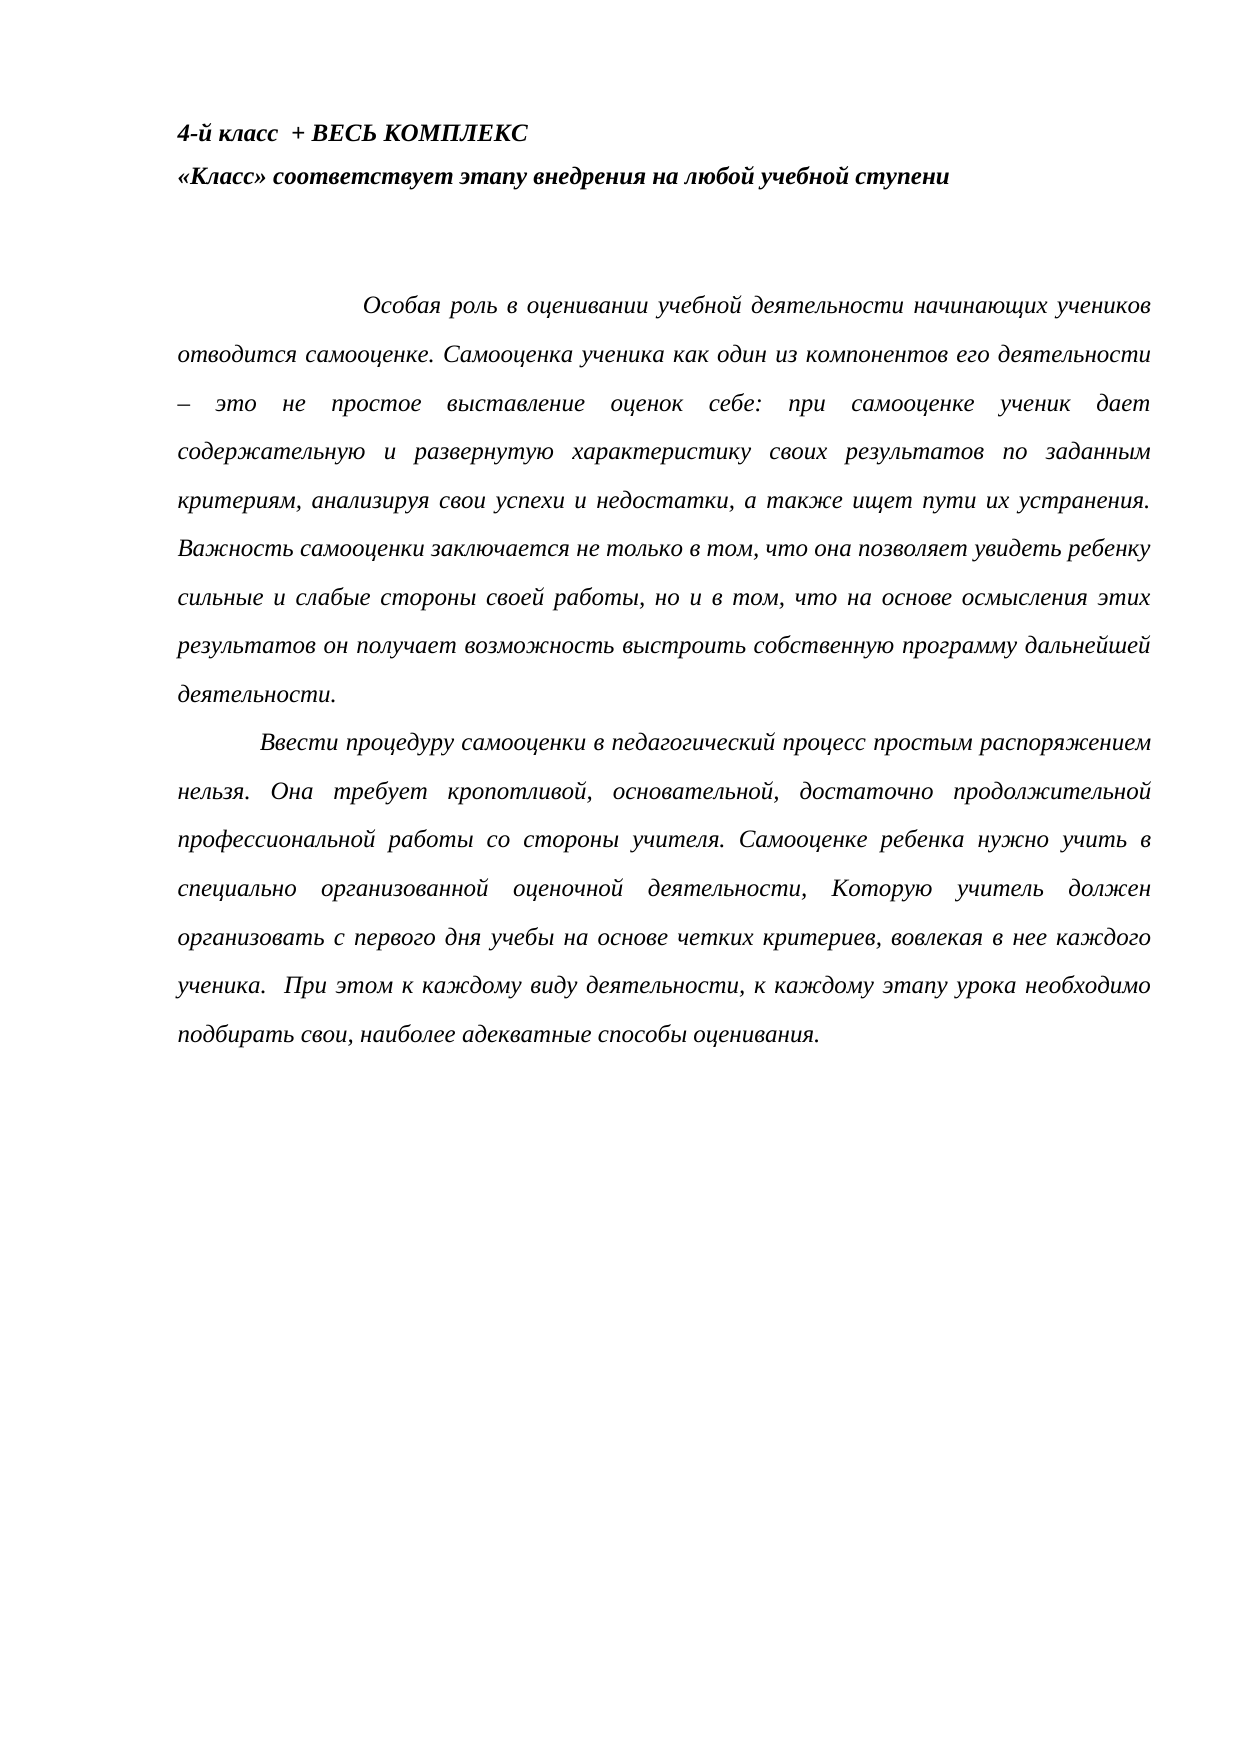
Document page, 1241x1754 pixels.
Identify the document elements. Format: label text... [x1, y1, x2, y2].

text Особая роль в оценивании учебной деятельности начинающих учеников отводится самооценке. Самооценка ученика как один из компонентов его деятельности – это не простое выставление оценок себе: при самооценке ученик дает содержательную и развернутую характеристику своих результатов по заданным критериям, анализируя свои успехи и недостатки, а также ищет пути их устранения. Важность самооценки заключается не только в том, что она позволяет увидеть ребенку сильные и слабые стороны своей работы, но и в том, что на основе осмысления этих результатов он получает возможность выстроить собственную программу дальнейшей деятельности. [177, 291, 1152, 711]
text 4-й класс + ВЕСЬ КОМПЛЕКС [177, 118, 1152, 147]
text Ввести процедуру самооценки в педагогический процесс простым распоряжением нельзя. Она требует кропотливой, основательной, достаточно продолжительной профессиональной работы со стороны учителя. Самооценке ребенка нужно учить в специально организованной оценочной деятельности, Которую учитель должен организовать с первого дня учебы на основе четких критериев, вовлекая в нее каждого ученика. При этом к каждому виду деятельности, к каждому этапу урока необходимо подбирать свои, наиболее адекватные способы оценивания. [177, 727, 1152, 1051]
text «Класс» соответствует этапу внедрения на любой учебной ступени [177, 161, 1152, 190]
